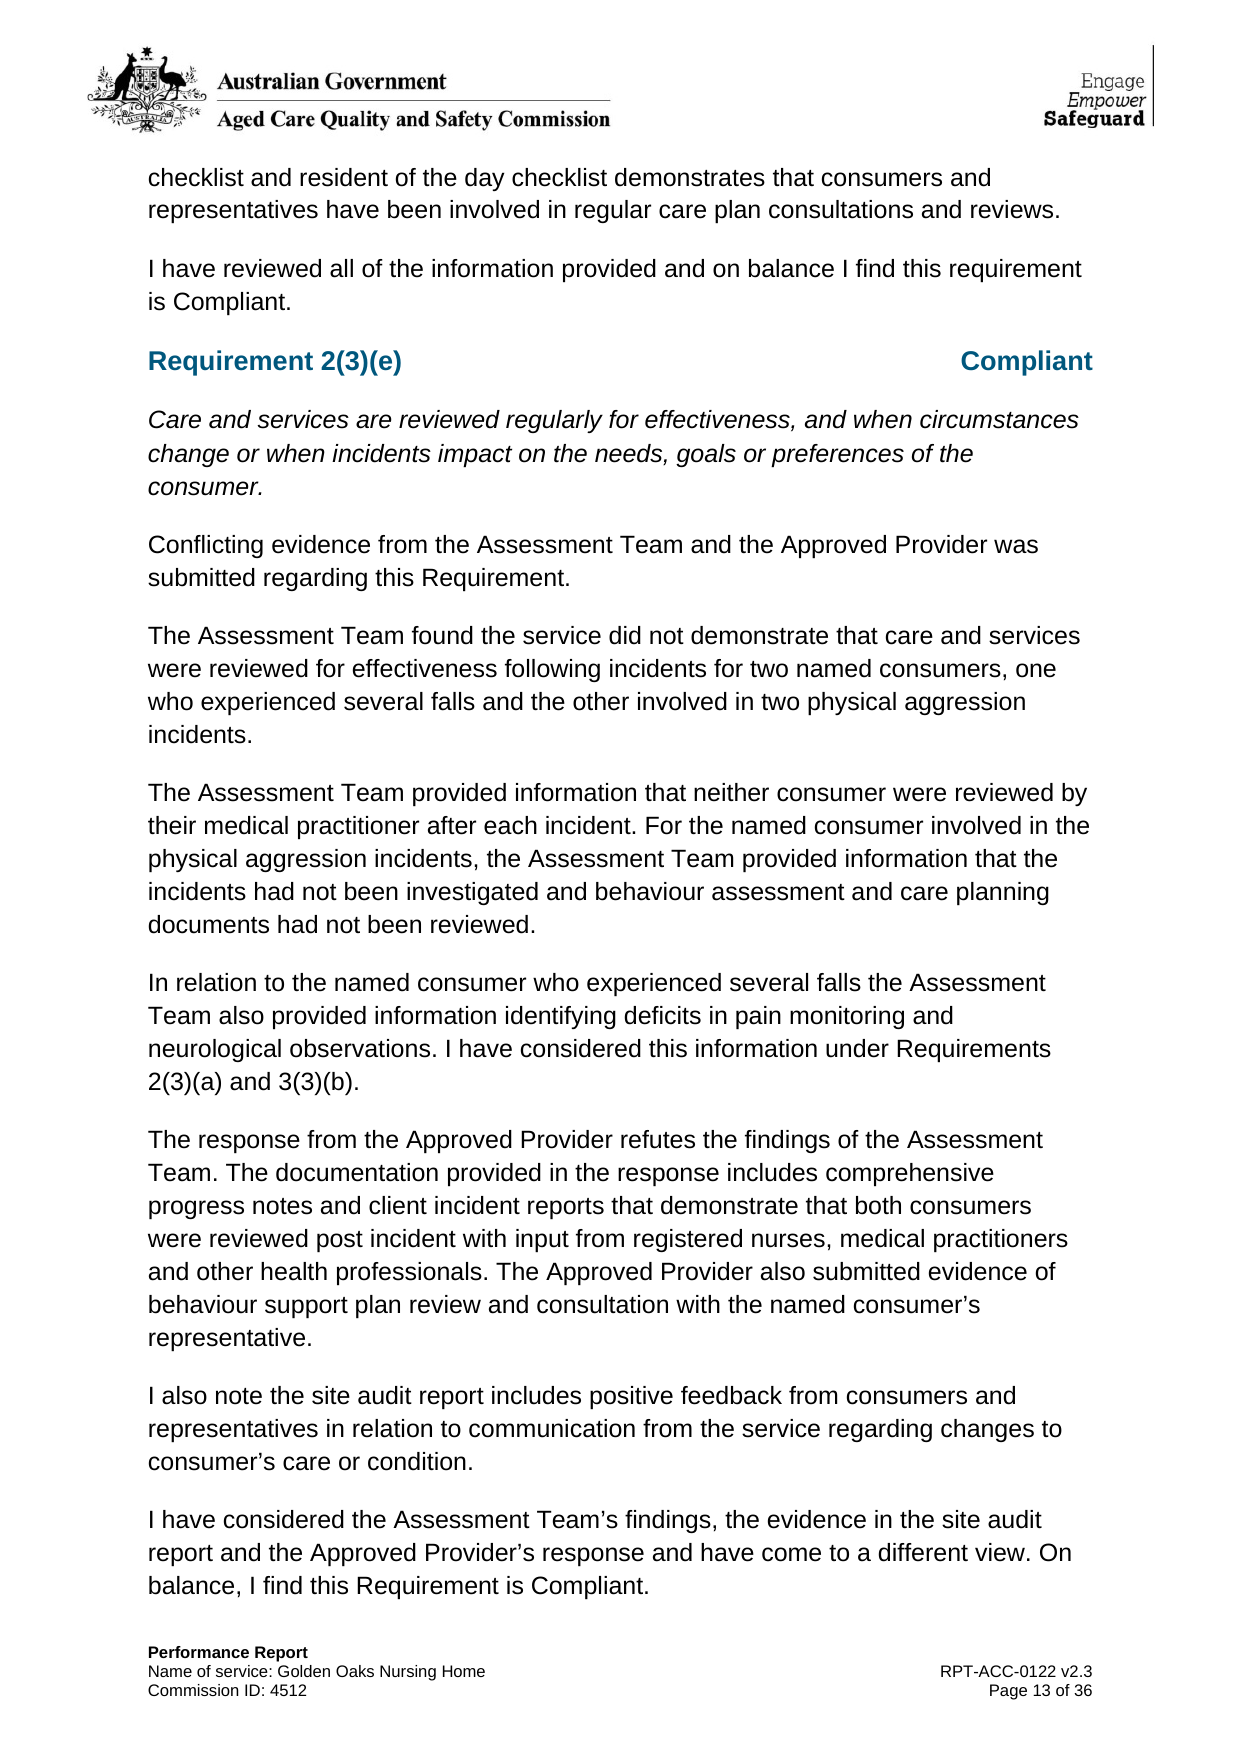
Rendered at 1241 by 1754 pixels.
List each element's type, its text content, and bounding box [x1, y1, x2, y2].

text The response from the Approved Provider refutes the findings of the Assessment Team. The documentation provided in the response includes comprehensive progress notes and client incident reports that demonstrate that both consumers were reviewed post incident with input from registered nurses, medical practitioners and other health professionals. The Approved Provider also submitted evidence of behaviour support plan review and consultation with the named consumer’s representative. [148, 1125, 1092, 1352]
text Conflicting evidence from the Assessment Team and the Approved Provider was submitted regarding this Requirement. [148, 529, 1092, 591]
text In relation to the named consumer who experienced several falls the Assessment Team also provided information identifying deficits in pain monitoring and neurological observations. I have considered this information under Requirements 2(3)(a) and 3(3)(b). [148, 968, 1092, 1096]
text I also note the site audit report includes positive feedback from consumers and representatives in relation to communication from the service regarding changes to consumer’s care or condition. [148, 1381, 1092, 1476]
text The Assessment Team found the service did not demonstrate that care and services were reviewed for effectiveness following incidents for two named consumers, one who experienced several falls and the other involved in two physical aggression incidents. [148, 621, 1092, 748]
text I have reviewed all of the information provided and on balance I find this requirement is Compliant. [148, 253, 1092, 315]
text I have considered the Assessment Team’s findings, the evidence in the site audit report and the Approved Provider’s response and have come to a different view. On balance, I find this Requirement is Compliant. [148, 1505, 1092, 1600]
subtitle Requirement 2(3)(e) Compliant [148, 344, 1092, 376]
text The Assessment Team provided information that neither consumer were reviewed by their medical practitioner after each incident. For the named consumer involved in the physical aggression incidents, the Assessment Team provided information that the incidents had not been investigated and behaviour assessment and care planning documents had not been reviewed. [148, 778, 1092, 938]
picture [1, 0, 1241, 154]
text Care and services are reviewed regularly for effectiveness, and when circumstances change or when incidents impact on the needs, goals or preferences of the consumer. [148, 406, 1092, 500]
